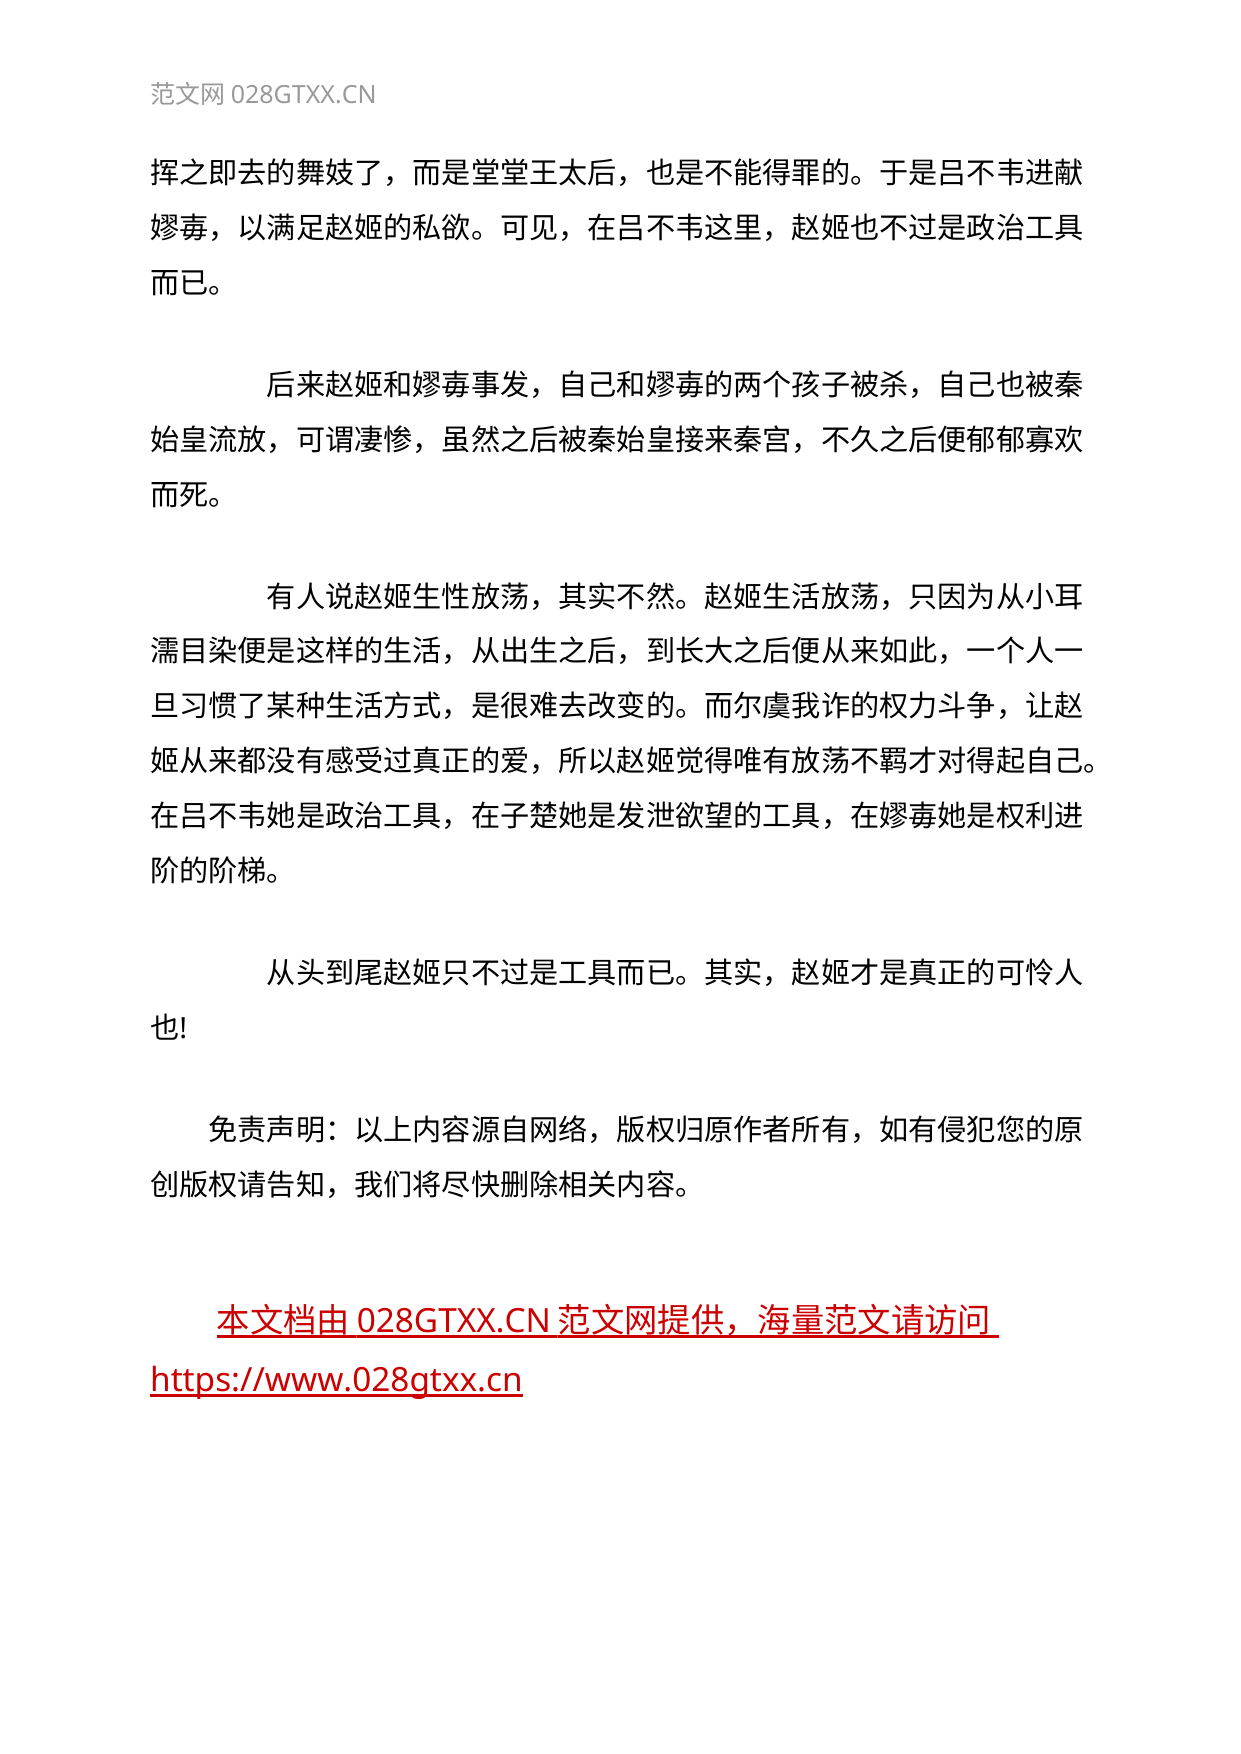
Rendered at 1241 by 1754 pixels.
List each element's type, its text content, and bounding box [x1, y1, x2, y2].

text 从头到尾赵姬只不过是工具而已。其实，赵姬才是真正的可怜人也! [150, 949, 1090, 1047]
text 有人说赵姬生性放荡，其实不然。赵姬生活放荡，只因为从小耳濡目染便是这样的生活，从出生之后，到长大之后便从来如此，一个人一旦习惯了某种生活方式，是很难去改变的。而尔虞我诈的权力斗争，让赵姬从来都没有感受过真正的爱，所以赵姬觉得唯有放荡不羁才对得起自己。在吕不韦她是政治工具，在子楚她是发泄欲望的工具，在嫪毐她是权利进阶的阶梯。 [150, 573, 1090, 890]
text 免责声明：以上内容源自网络，版权归原作者所有，如有侵犯您的原创版权请告知，我们将尽快删除相关内容。 [150, 1106, 1090, 1203]
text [150, 150, 1090, 302]
text 后来赵姬和嫪毐事发，自己和嫪毐的两个孩子被杀，自己也被秦始皇流放，可谓凄惨，虽然之后被秦始皇接来秦宫，不久之后便郁郁寡欢而死。 [150, 362, 1090, 514]
text 本文档由028GTXX.CN范文网提供，海量范文请访问 https://www.028gtxx.cn [150, 1294, 1090, 1402]
